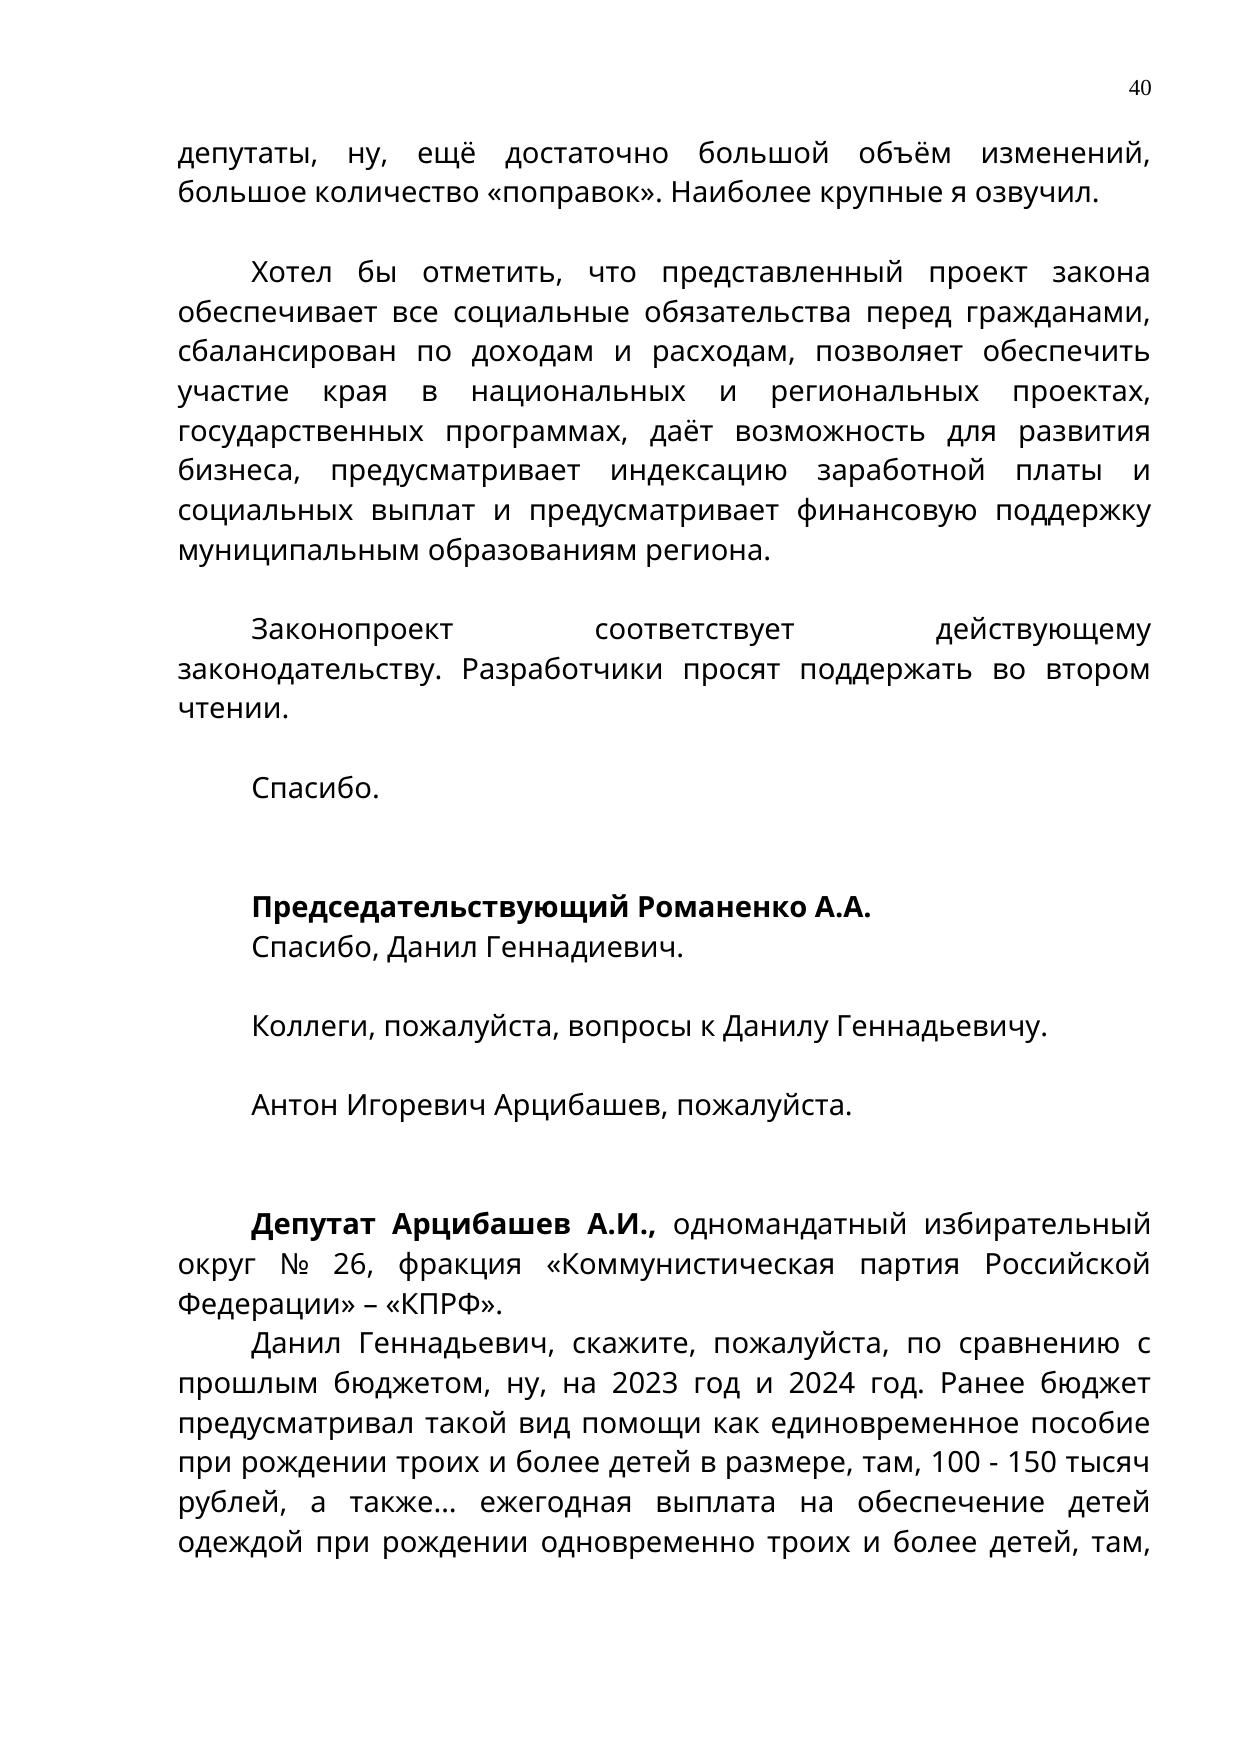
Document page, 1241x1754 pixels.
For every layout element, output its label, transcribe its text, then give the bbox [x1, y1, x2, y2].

text Антон Игоревич Арцибашев, пожалуйста. [177, 1084, 1152, 1124]
text Депутат Арцибашев А.И., одномандатный избирательный округ № 26, фракция «Коммунистическая партия Российской Федерации» – «КПРФ». [177, 1204, 1152, 1323]
text Хотел бы отметить, что представленный проект закона обеспечивает все социальные обязательства перед гражданами, сбалансирован по доходам и расходам, позволяет обеспечить участие края в национальных и региональных проектах, государственных программах, даёт возможность для развития бизнеса, предусматривает индексацию заработной платы и социальных выплат и предусматривает финансовую поддержку муниципальным образованиям региона. [177, 251, 1152, 569]
text Законопроект соответствует действующему законодательству. Разработчики просят поддержать во втором чтении. [177, 608, 1152, 727]
text Коллеги, пожалуйста, вопросы к Данилу Геннадьевичу. [177, 1005, 1152, 1045]
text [177, 132, 1152, 211]
text Спасибо. [177, 767, 1152, 807]
text Председательствующий Романенко А.А. [177, 886, 1152, 926]
text Спасибо, Данил Геннадиевич. [177, 926, 1152, 966]
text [177, 1323, 1152, 1561]
